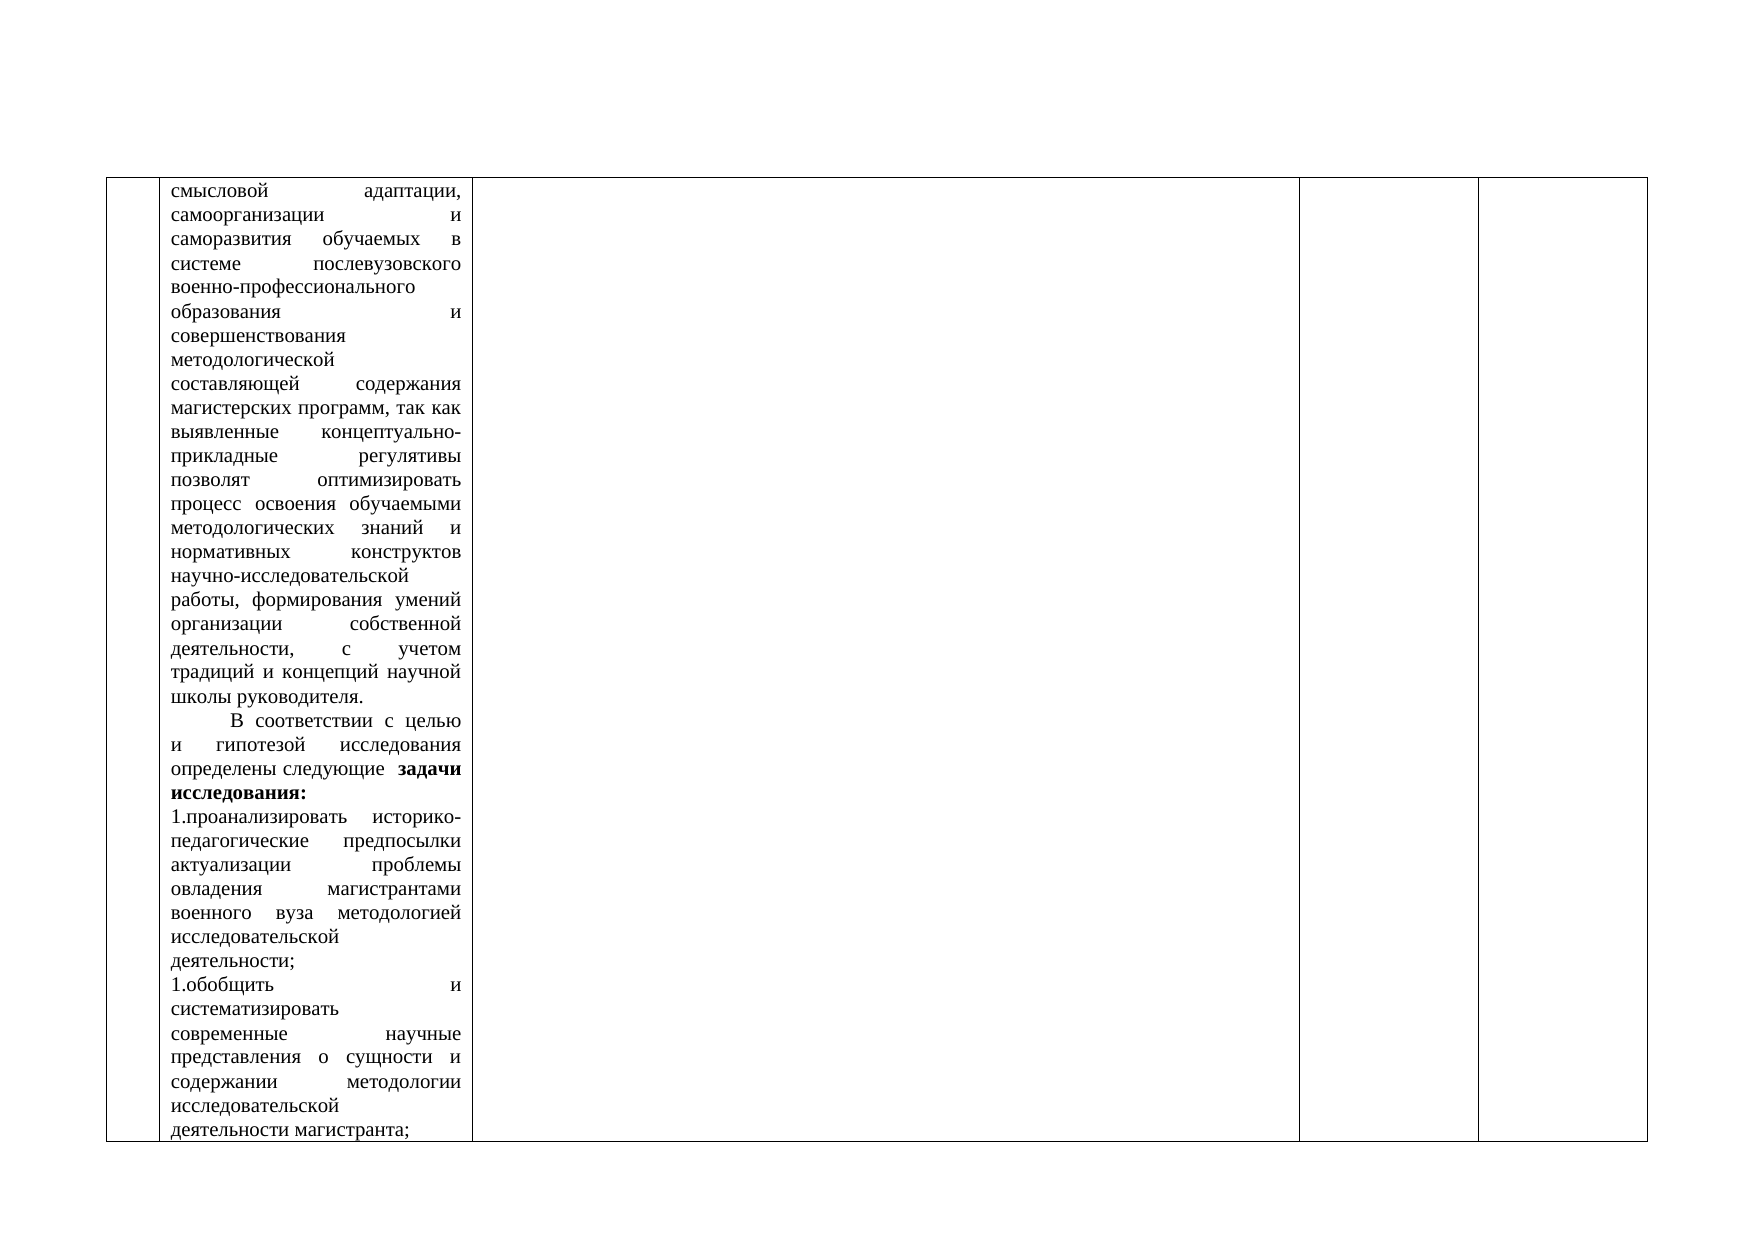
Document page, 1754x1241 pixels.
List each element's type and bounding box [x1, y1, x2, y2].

table_cell [107, 178, 159, 1141]
table_cell [473, 178, 1299, 1141]
table_cell [1300, 178, 1478, 1141]
table_cell [160, 178, 472, 1141]
table_cell [1479, 178, 1647, 1141]
